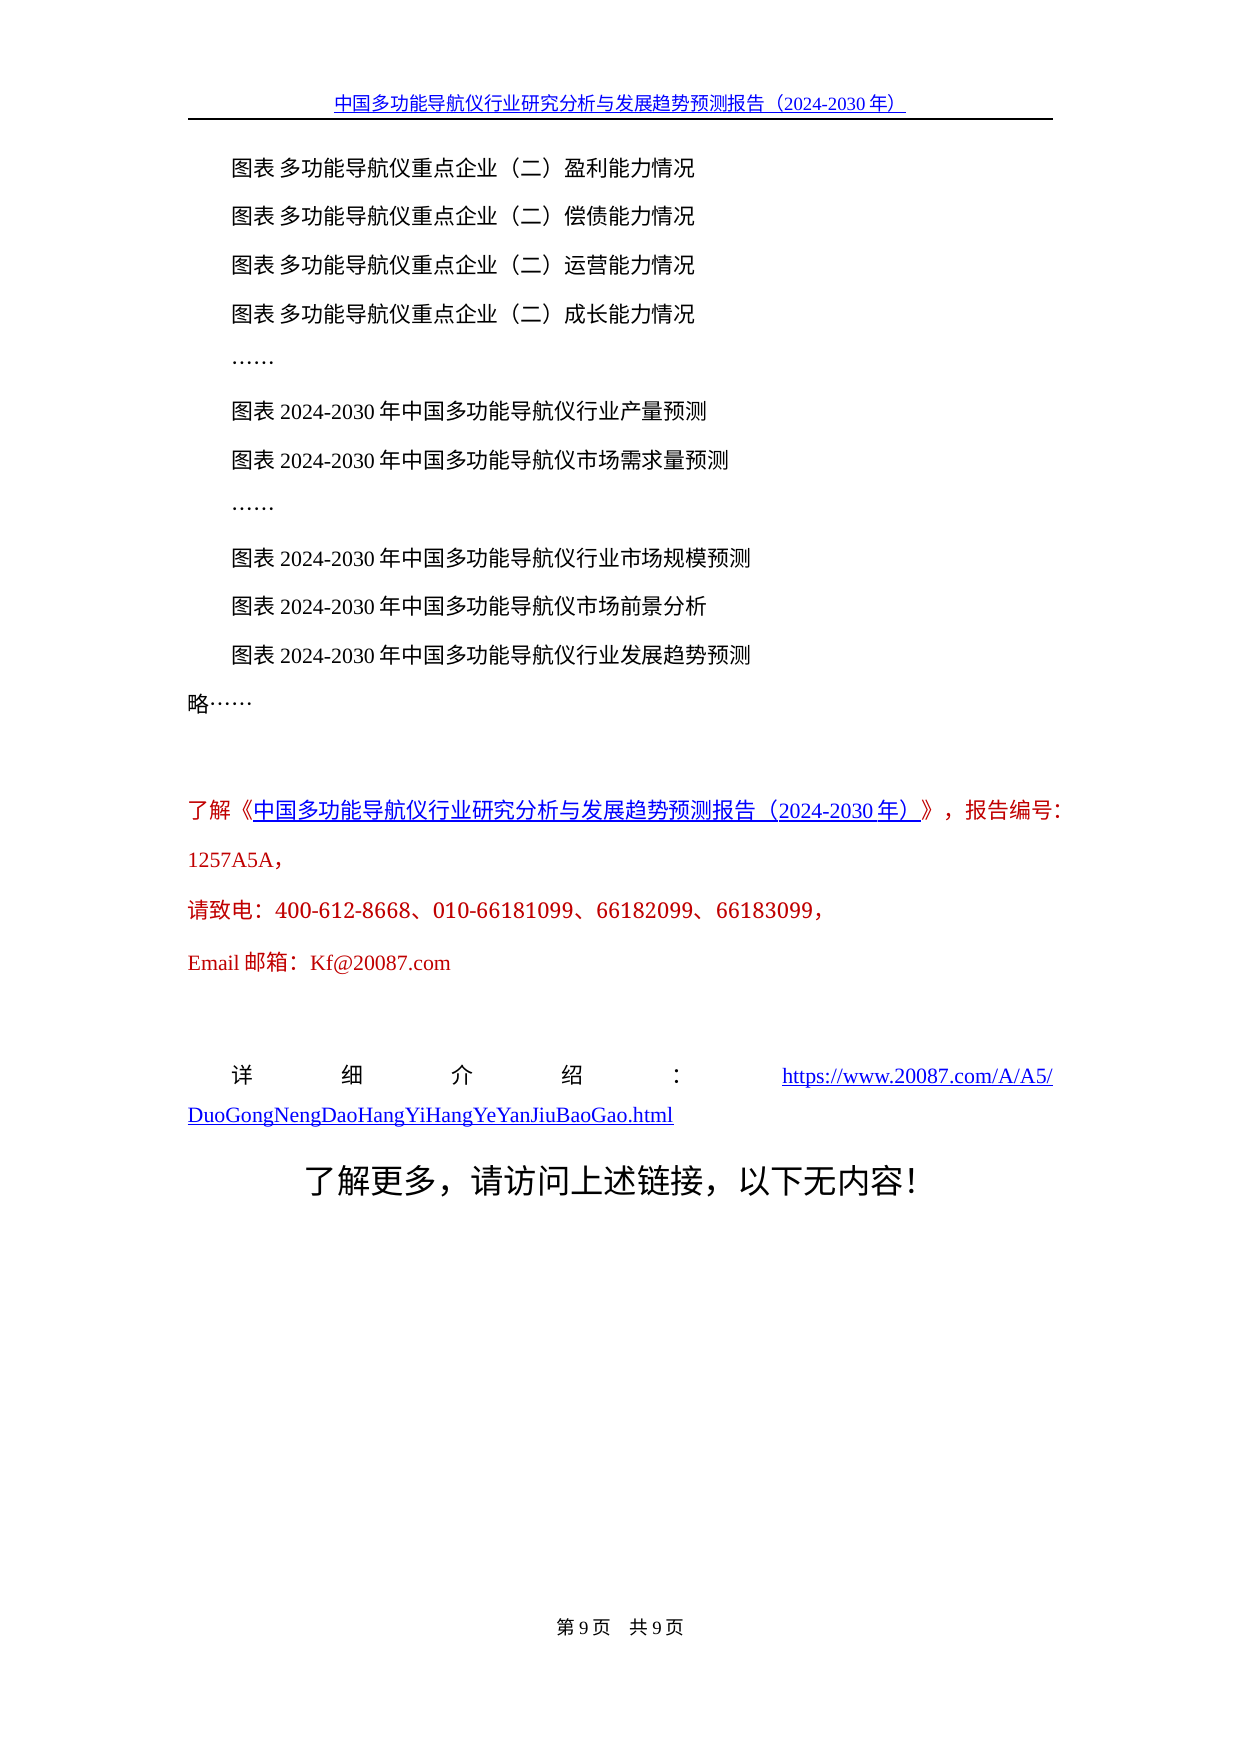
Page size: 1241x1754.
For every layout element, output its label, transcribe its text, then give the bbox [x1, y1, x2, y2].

text 请致电：400-612-8668、010-66181099、66182099、66183099， [187, 893, 1053, 926]
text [187, 150, 1053, 719]
text 详细介绍：https://www.20087.com/A/A5/DuoGongNengDaoHangYiHangYeYanJiuBaoGao.html [187, 1058, 1053, 1131]
text 了解《中国多功能导航仪行业研究分析与发展趋势预测报告（2024-2030年）》，报告编号：1257A5A， [187, 793, 1053, 874]
text Email邮箱：Kf@20087.com [187, 945, 1053, 977]
title 了解更多，请访问上述链接，以下无内容！ [187, 1147, 1053, 1212]
